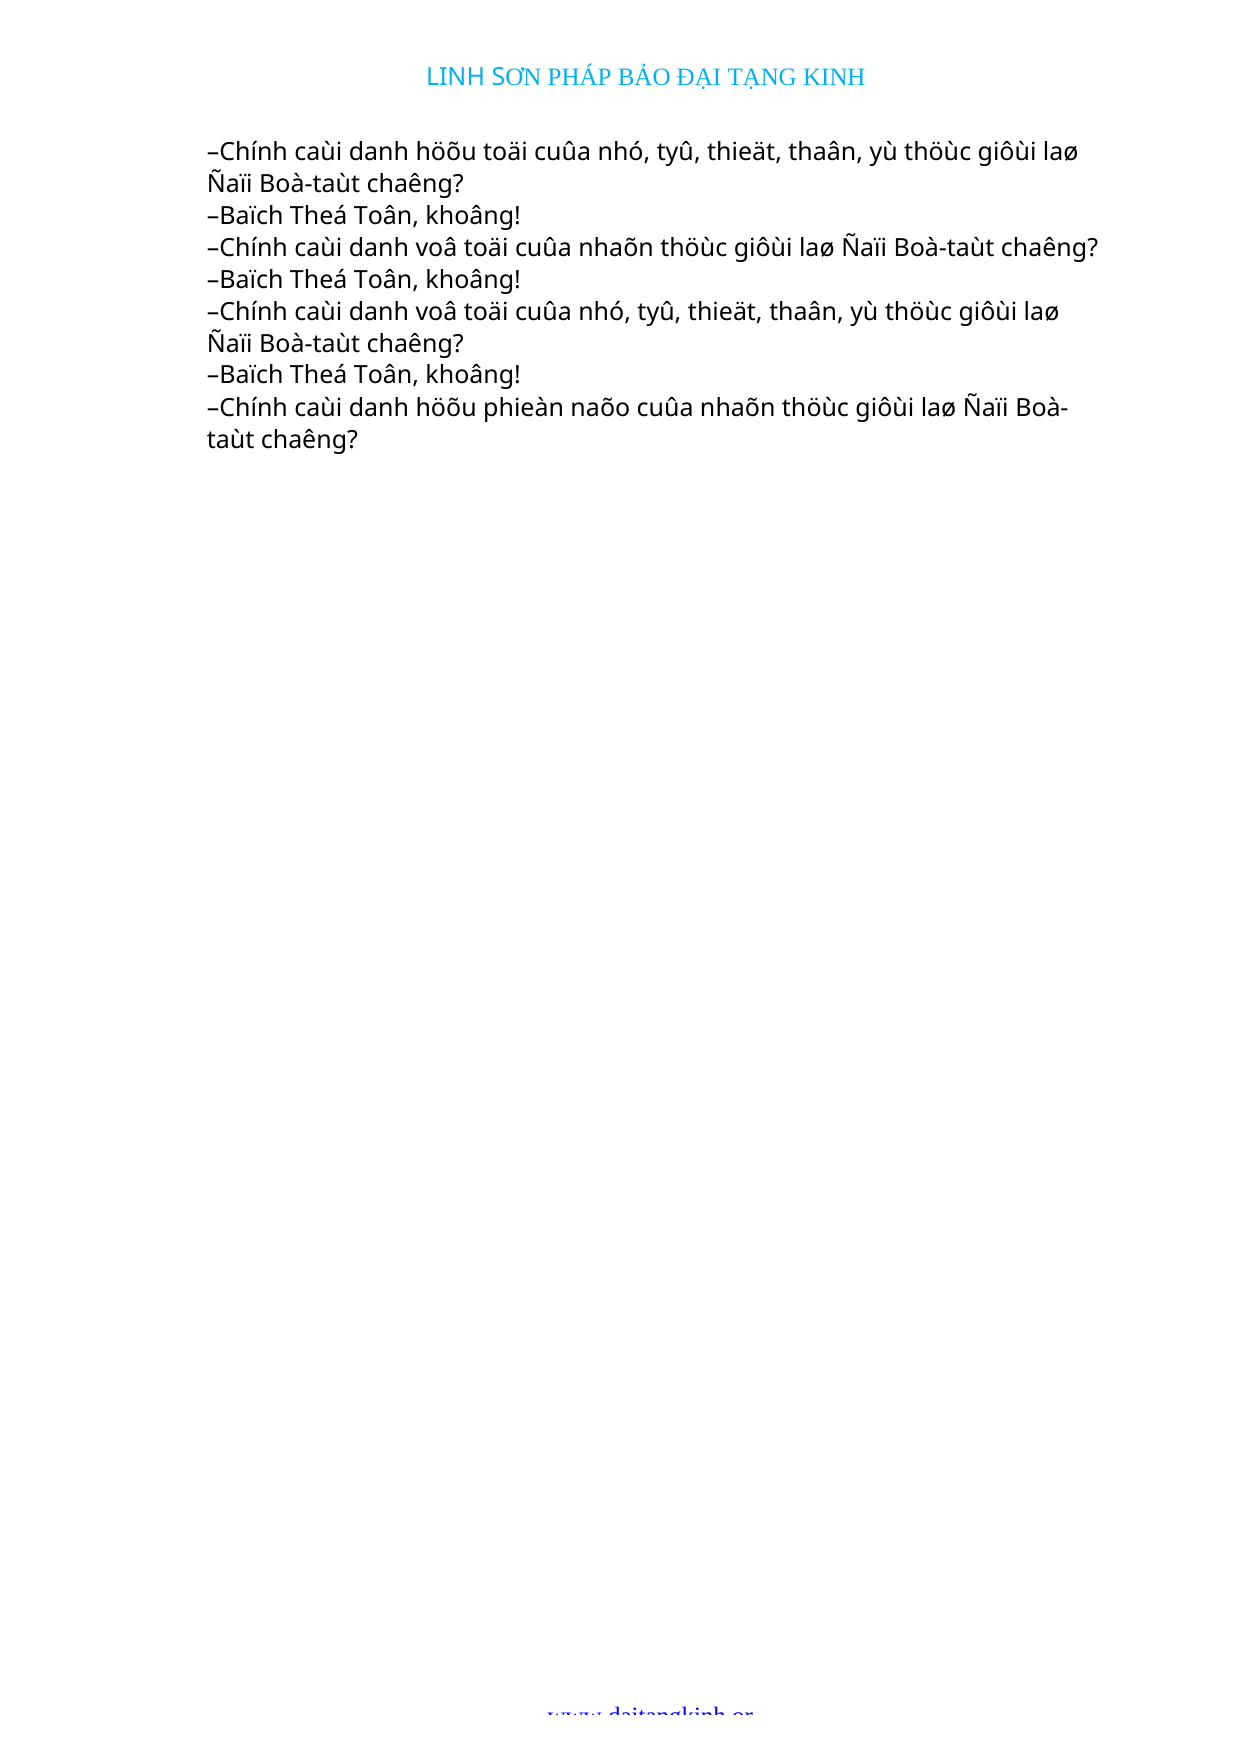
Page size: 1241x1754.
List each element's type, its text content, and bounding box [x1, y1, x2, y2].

text –Baïch Theá Toân, khoâng! [207, 199, 1105, 231]
text –Chính caùi danh höõu toäi cuûa nhó, tyû, thieät, thaân, yù thöùc giôùi laø Ñaïi Boà-taùt chaêng? [207, 135, 1105, 199]
text –Baïch Theá Toân, khoâng! [207, 358, 1105, 390]
text –Chính caùi danh voâ toäi cuûa nhaõn thöùc giôùi laø Ñaïi Boà-taùt chaêng? [207, 231, 1105, 263]
text –Baïch Theá Toân, khoâng! [207, 263, 1105, 295]
text –Chính caùi danh voâ toäi cuûa nhó, tyû, thieät, thaân, yù thöùc giôùi laø Ñaïi Boà-taùt chaêng? [207, 295, 1105, 358]
text –Chính caùi danh höõu phieàn naõo cuûa nhaõn thöùc giôùi laø Ñaïi Boà-taùt chaêng? [207, 390, 1105, 455]
